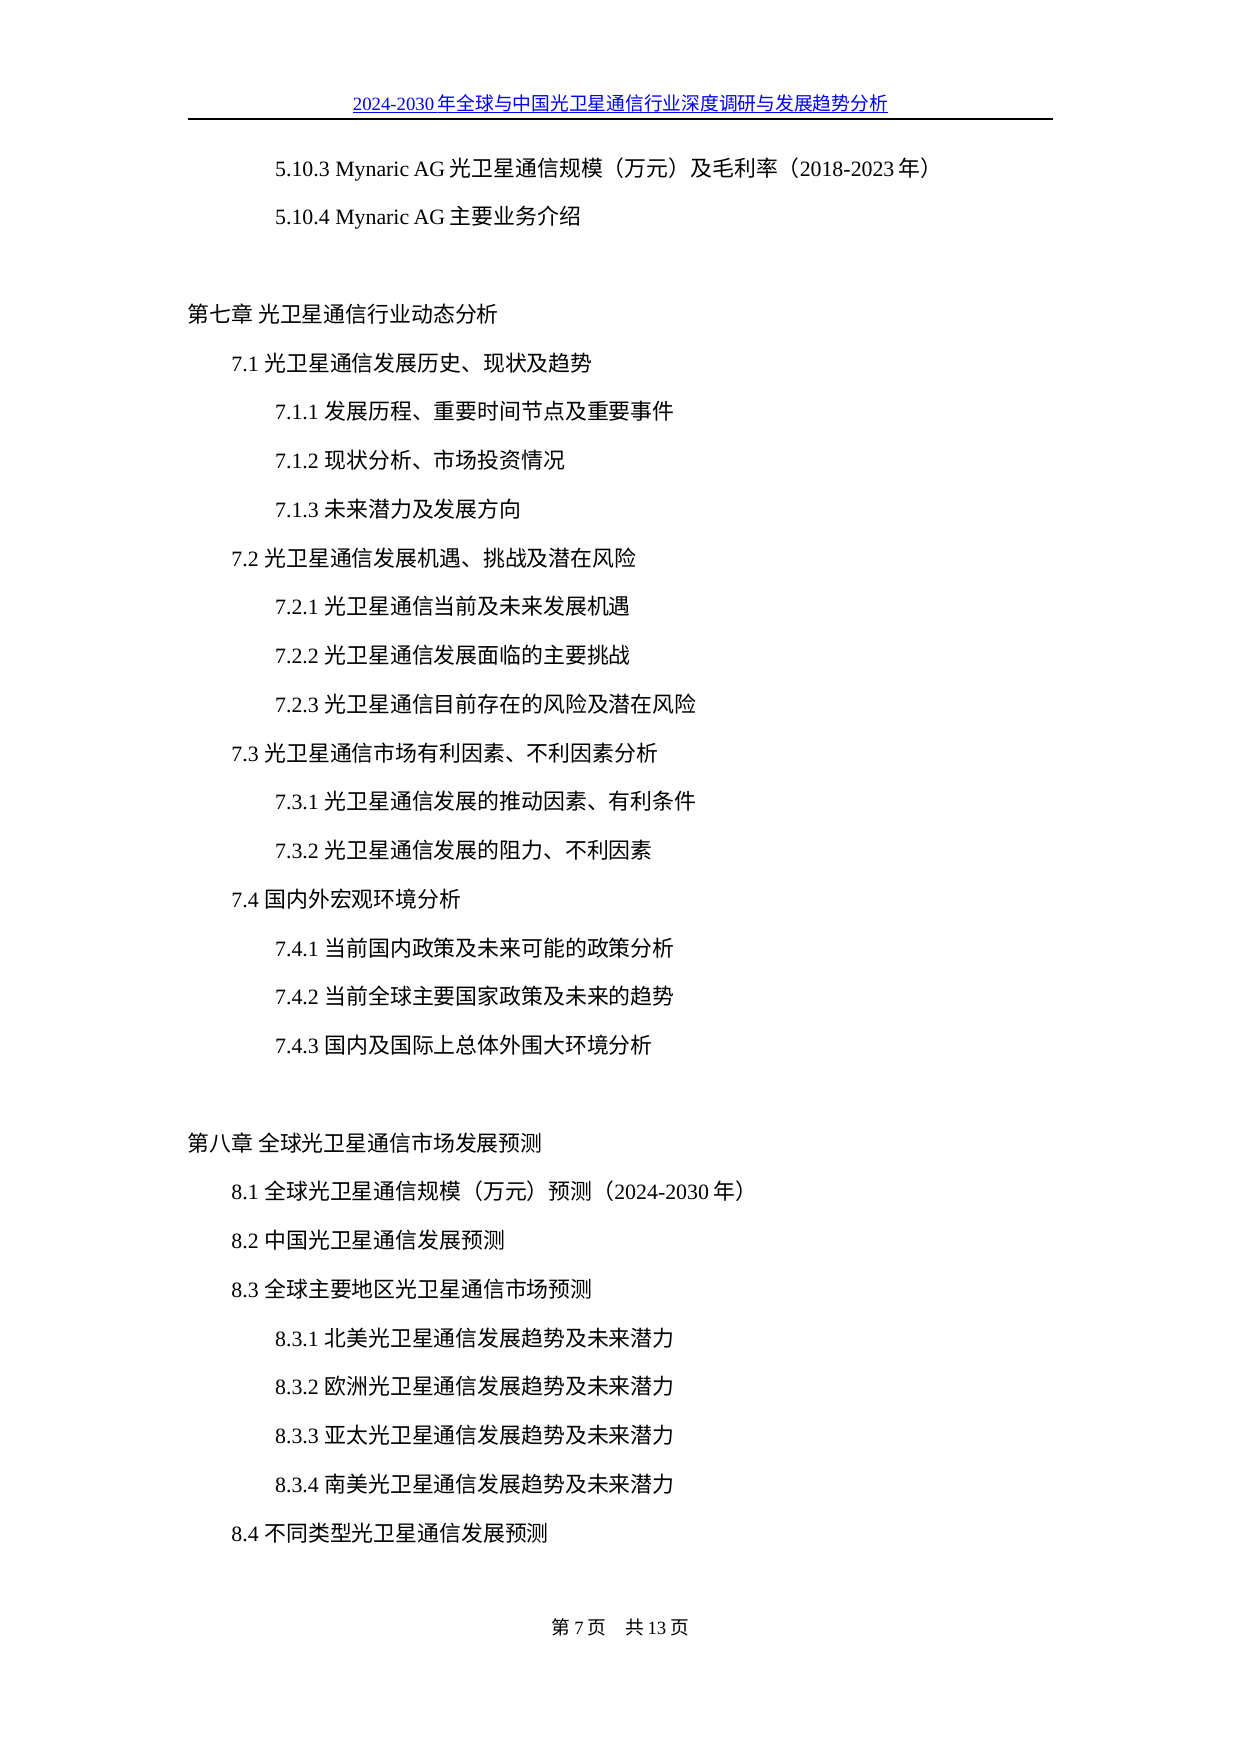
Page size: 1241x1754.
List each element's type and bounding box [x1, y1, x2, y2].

text [187, 150, 1053, 1548]
